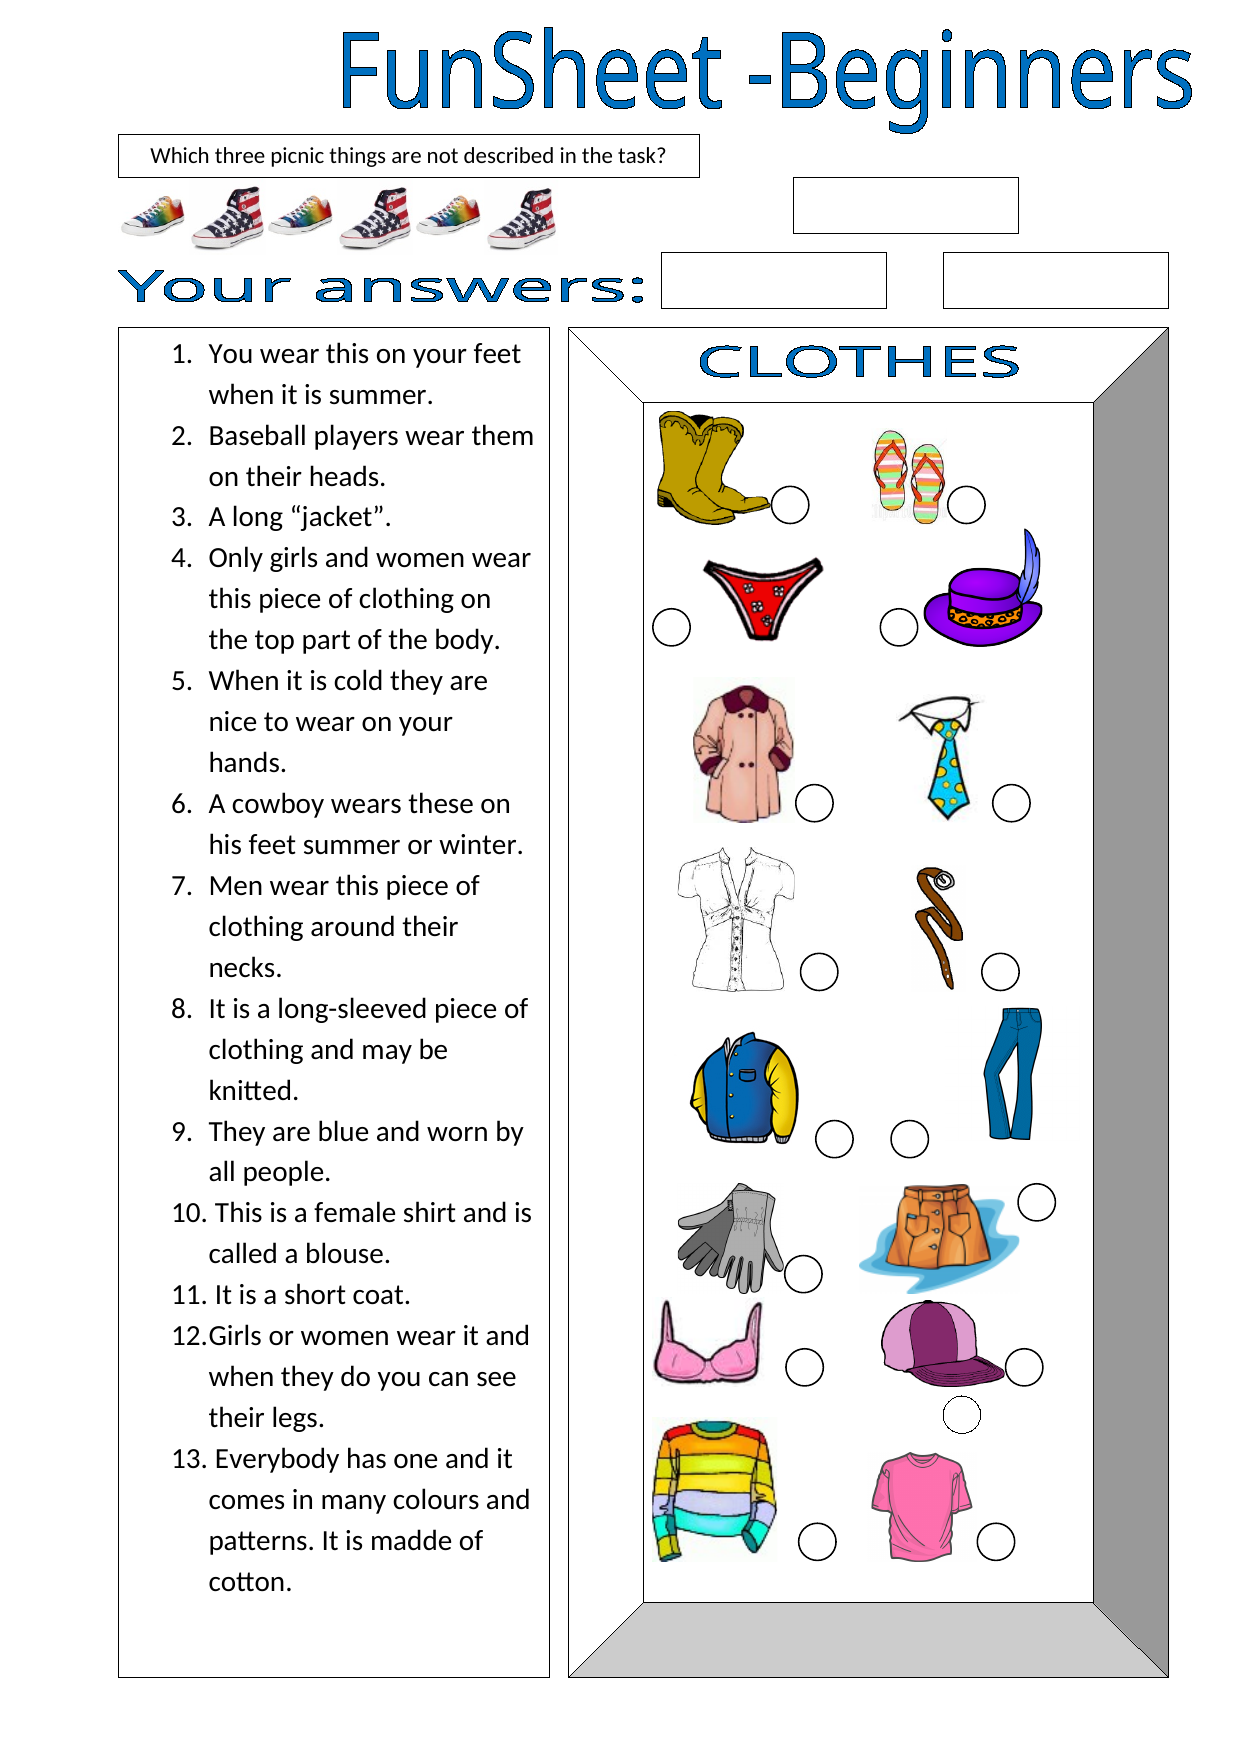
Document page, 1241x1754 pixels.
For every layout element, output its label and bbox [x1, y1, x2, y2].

picture [677, 847, 795, 992]
picture [867, 1452, 977, 1562]
picture [118, 178, 559, 255]
picture [911, 865, 966, 992]
picture [652, 1297, 765, 1387]
picture [657, 411, 771, 525]
picture [923, 528, 1043, 647]
picture [859, 1184, 1020, 1294]
picture [896, 694, 987, 823]
picture [693, 677, 795, 823]
picture [945, 1006, 1080, 1141]
picture [871, 428, 947, 525]
picture [652, 1417, 778, 1562]
picture [881, 1300, 1005, 1387]
picture [677, 1183, 784, 1294]
picture [696, 549, 828, 647]
picture [672, 1016, 815, 1159]
